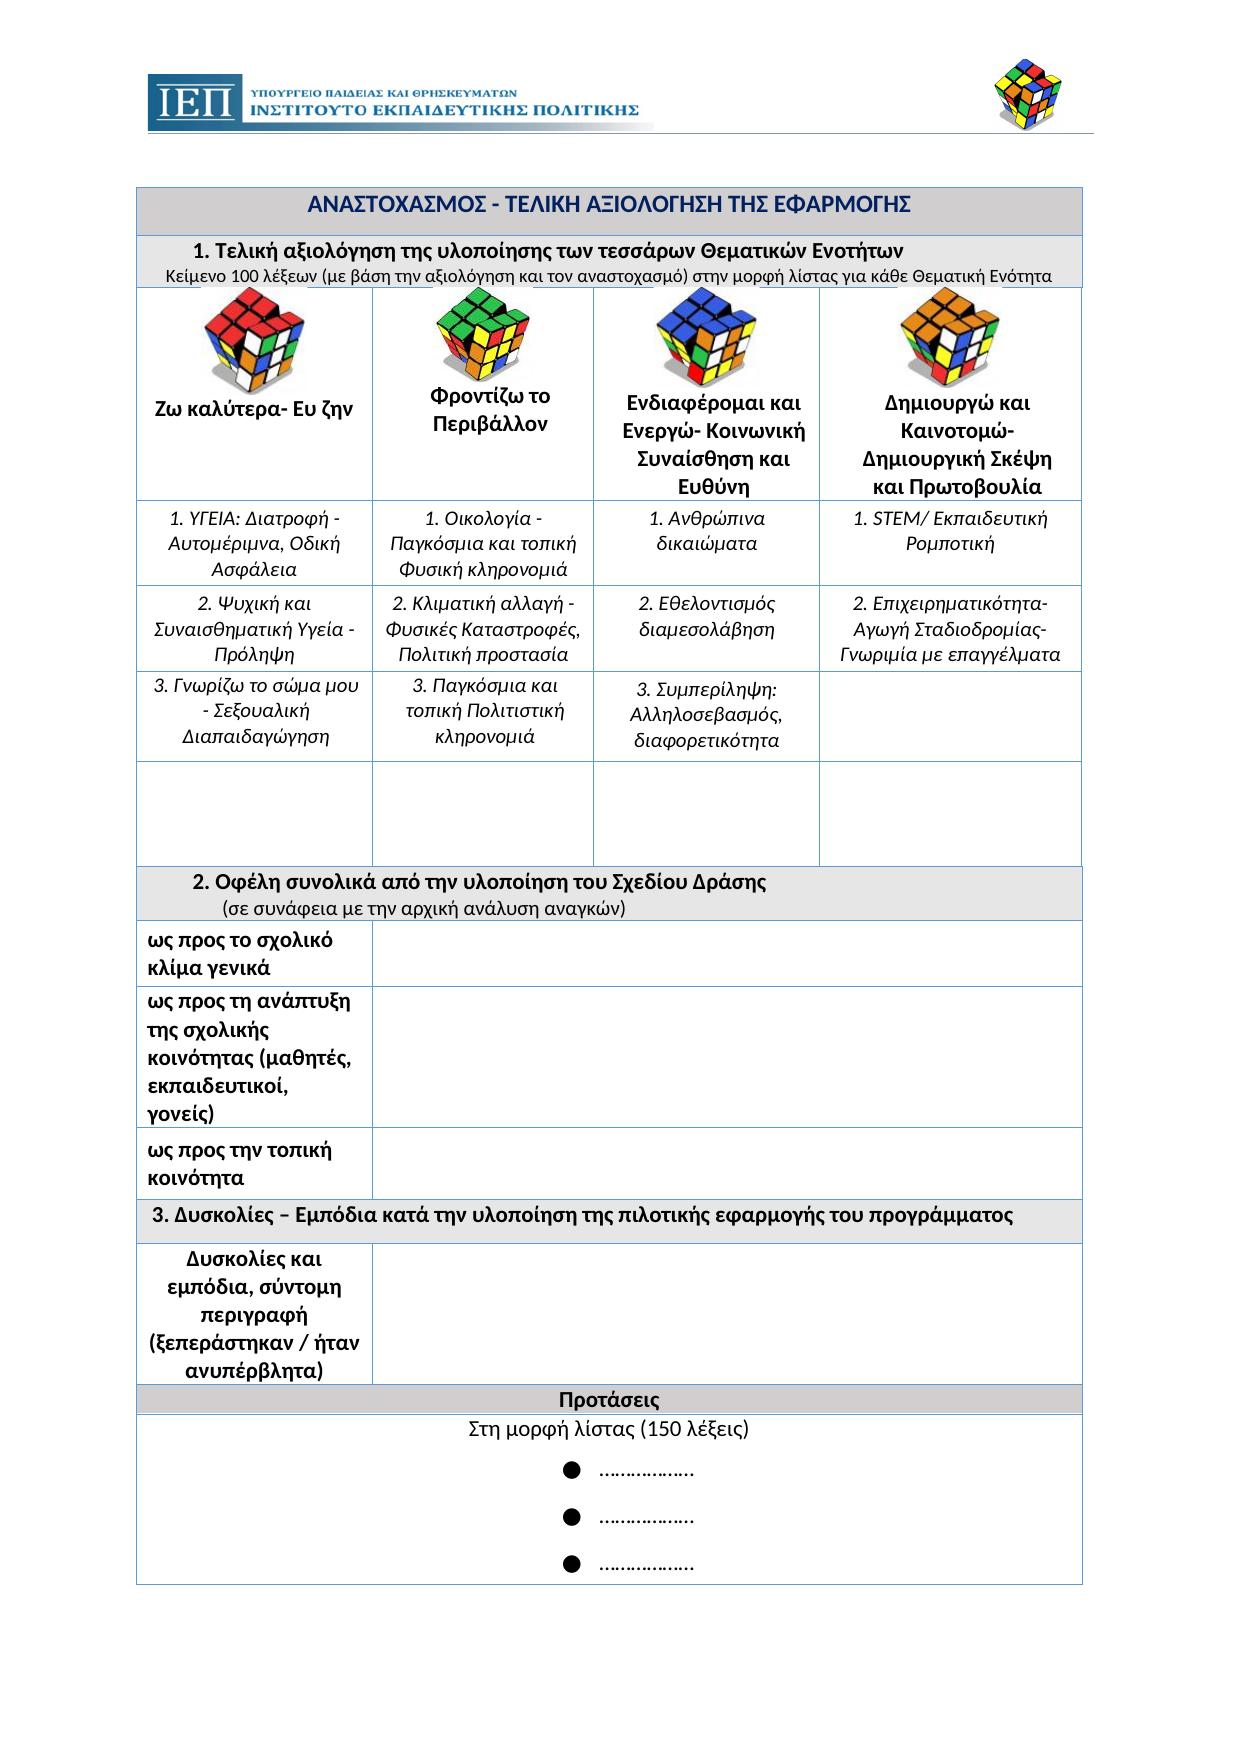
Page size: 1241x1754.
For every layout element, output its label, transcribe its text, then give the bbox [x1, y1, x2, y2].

picture [992, 59, 1064, 131]
table_cell Φροντίζω το Περιβάλλον [373, 288, 593, 500]
table_cell 2. Ψυχική και Συναισθηματική Υγεία - Πρόληψη [137, 586, 372, 671]
table_cell 1. ΥΓΕΙΑ: Διατροφή - Αυτομέριμνα, Οδική Ασφάλεια [137, 501, 372, 585]
table_cell 1. Τελική αξιολόγηση της υλοποίησης των τεσσάρων Θεματικών Ενοτήτων Κείμενο 100 λέξεων (με βάση την αξιολόγηση και τον αναστοχασμό) στην μορφή λίστας για κάθε Θεματική Ενότητα [137, 236, 1082, 287]
table_cell [820, 762, 1081, 866]
table_cell 1. Ανθρώπινα δικαιώματα [594, 501, 819, 585]
picture [201, 287, 308, 395]
table_cell [373, 1128, 1082, 1199]
table_cell Προτάσεις [137, 1385, 1082, 1413]
table_cell Ενδιαφέρομαι και Ενεργώ- Κοινωνική Συναίσθηση και Ευθύνη [594, 288, 819, 500]
table_cell Δημιουργώ και Καινοτομώ- Δημιουργική Σκέψη και Πρωτοβουλία [820, 288, 1081, 500]
table_cell [373, 762, 593, 866]
table_cell Ζω καλύτερα- Ευ ζην [137, 288, 372, 500]
table_cell 2. Εθελοντισμός διαμεσολάβηση [594, 586, 819, 671]
table_cell 3. Συμπερίληψη: Αλληλοσεβασμός, διαφορετικότητα [594, 672, 819, 761]
picture [147, 74, 654, 131]
table_cell [594, 762, 819, 866]
table_cell ως προς τη ανάπτυξη της σχολικής κοινότητας (μαθητές, εκπαιδευτικοί, γονείς) [137, 987, 372, 1127]
table_cell [373, 1244, 1082, 1384]
table_cell 2. Οφέλη συνολικά από την υλοποίηση του Σχεδίου Δράσης (σε συνάφεια με την αρχική ανάλυση αναγκών) [137, 867, 1082, 920]
table_cell Δυσκολίες και εμπόδια, σύντομη περιγραφή (ξεπεράστηκαν / ήταν ανυπέρβλητα) [137, 1244, 372, 1384]
table_cell [137, 762, 372, 866]
table_cell 2. Επιχειρηματικότητα- Αγωγή Σταδιοδρομίας- Γνωριμία με επαγγέλματα [820, 586, 1081, 671]
picture [653, 287, 760, 388]
table_cell [373, 987, 1082, 1127]
picture [433, 287, 533, 382]
table_cell 3. Παγκόσμια και τοπική Πολιτιστική κληρονομιά [373, 672, 593, 761]
table_header ΑΝΑΣΤΟΧΑΣΜΟΣ - ΤΕΛΙΚΗ ΑΞΙΟΛΟΓΗΣΗ ΤΗΣ ΕΦΑΡΜΟΓΗΣ [137, 188, 1082, 235]
table_cell 1. STEM/ Εκπαιδευτική Ρομποτική [820, 501, 1081, 585]
table_cell ως προς το σχολικό κλίμα γενικά [137, 921, 372, 986]
picture [897, 287, 1003, 388]
table_cell 1. Οικολογία - Παγκόσμια και τοπική Φυσική κληρονομιά [373, 501, 593, 585]
table_cell ως προς την τοπική κοινότητα [137, 1128, 372, 1199]
table_cell [820, 672, 1081, 761]
table_cell Στη μορφή λίστας (150 λέξεις) ……………… ……………… ……………… [137, 1415, 1082, 1583]
table_cell 2. Κλιματική αλλαγή - Φυσικές Καταστροφές, Πολιτική προστασία [373, 586, 593, 671]
table_cell [373, 921, 1082, 986]
table_cell 3. Γνωρίζω το σώμα μου - Σεξουαλική Διαπαιδαγώγηση [137, 672, 372, 761]
table_cell 3. Δυσκολίες – Εμπόδια κατά την υλοποίηση της πιλοτικής εφαρμογής του προγράμματος [137, 1200, 1082, 1243]
